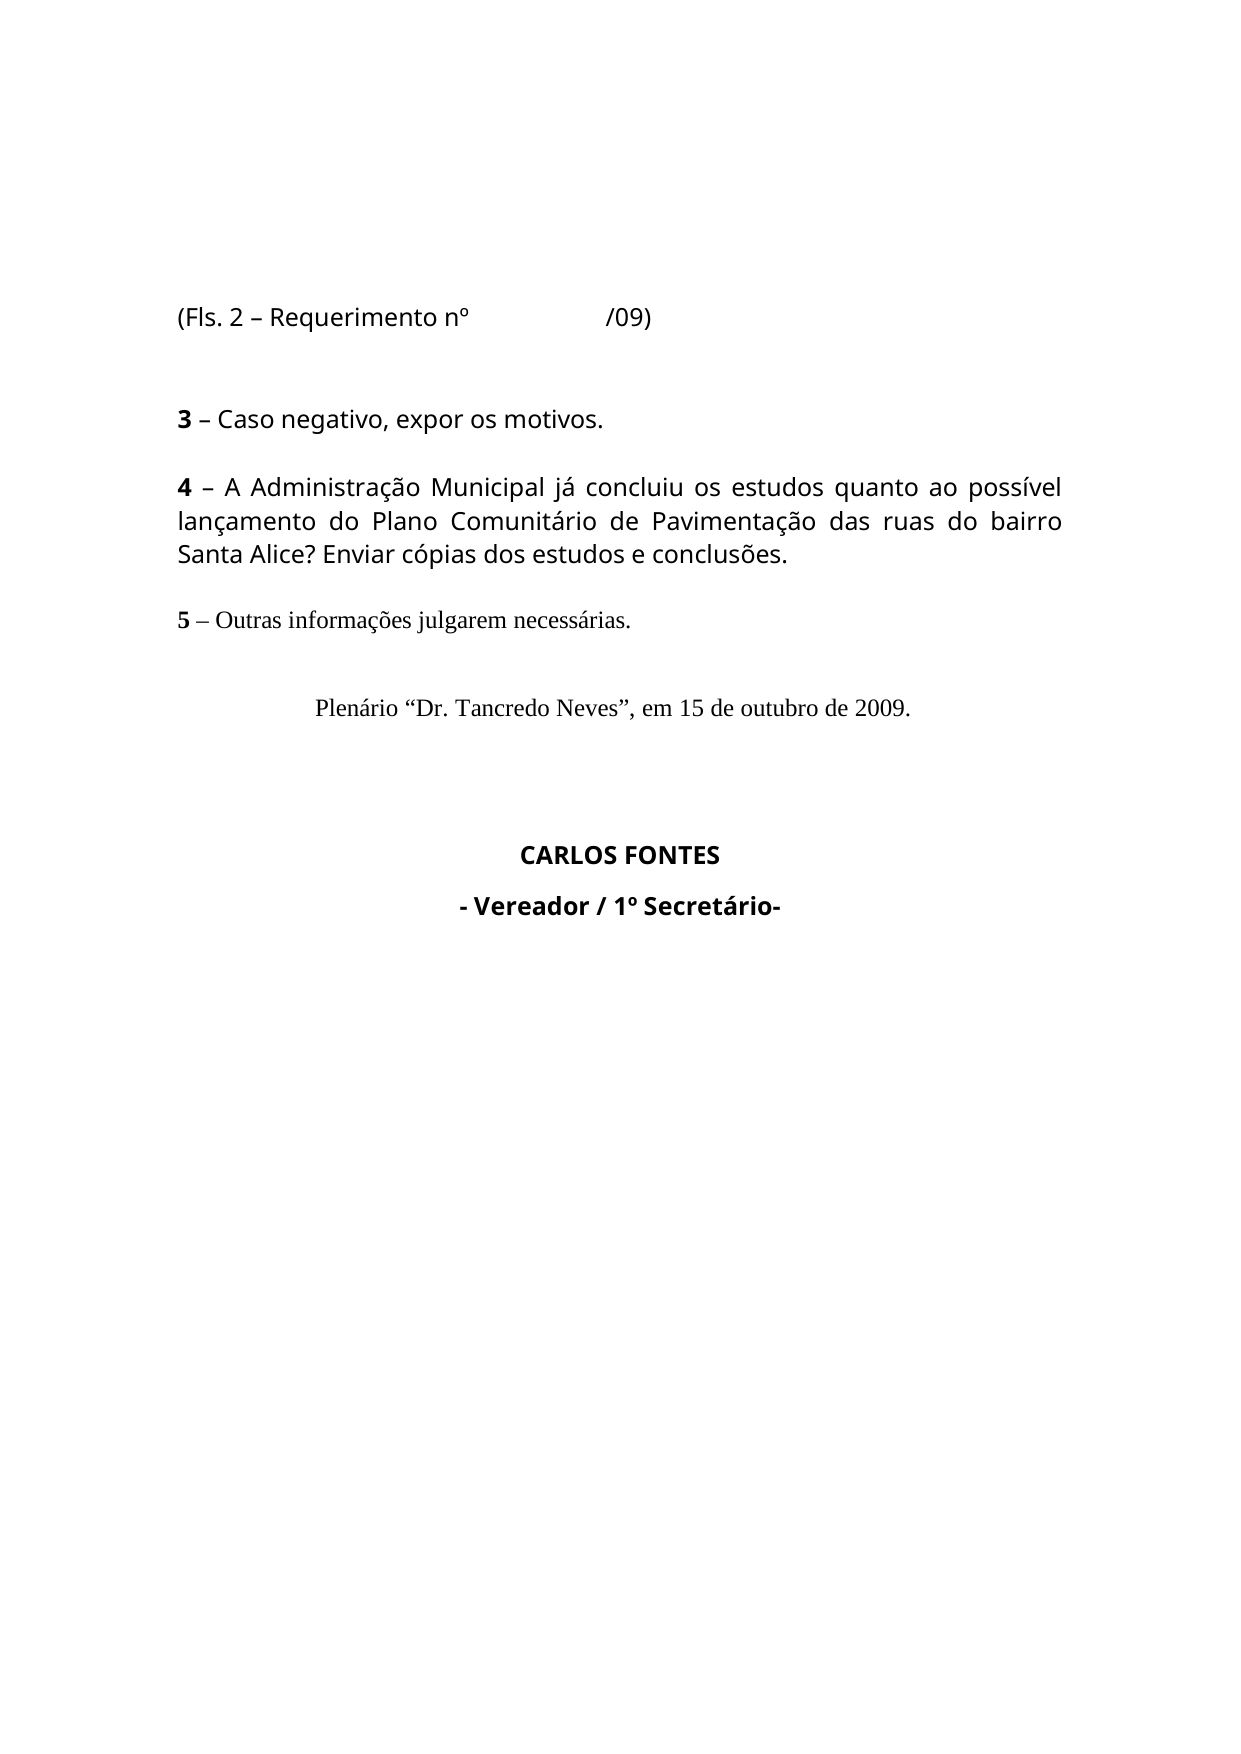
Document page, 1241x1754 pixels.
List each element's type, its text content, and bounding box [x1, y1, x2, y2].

text 3 – Caso negativo, expor os motivos. [177, 402, 1063, 436]
text Plenário “Dr. Tancredo Neves”, em 15 de outubro de 2009. [177, 693, 1063, 722]
text 5 – Outras informações julgarem necessárias. [177, 605, 1063, 634]
text (Fls. 2 – Requerimento nº /09) [177, 300, 1063, 334]
text 4 – A Administração Municipal já concluiu os estudos quanto ao possível lançamento do Plano Comunitário de Pavimentação das ruas do bairro Santa Alice? Enviar cópias dos estudos e conclusões. [177, 469, 1063, 571]
subtitle - Vereador / 1º Secretário- [177, 889, 1063, 923]
subtitle CARLOS FONTES [177, 838, 1063, 872]
